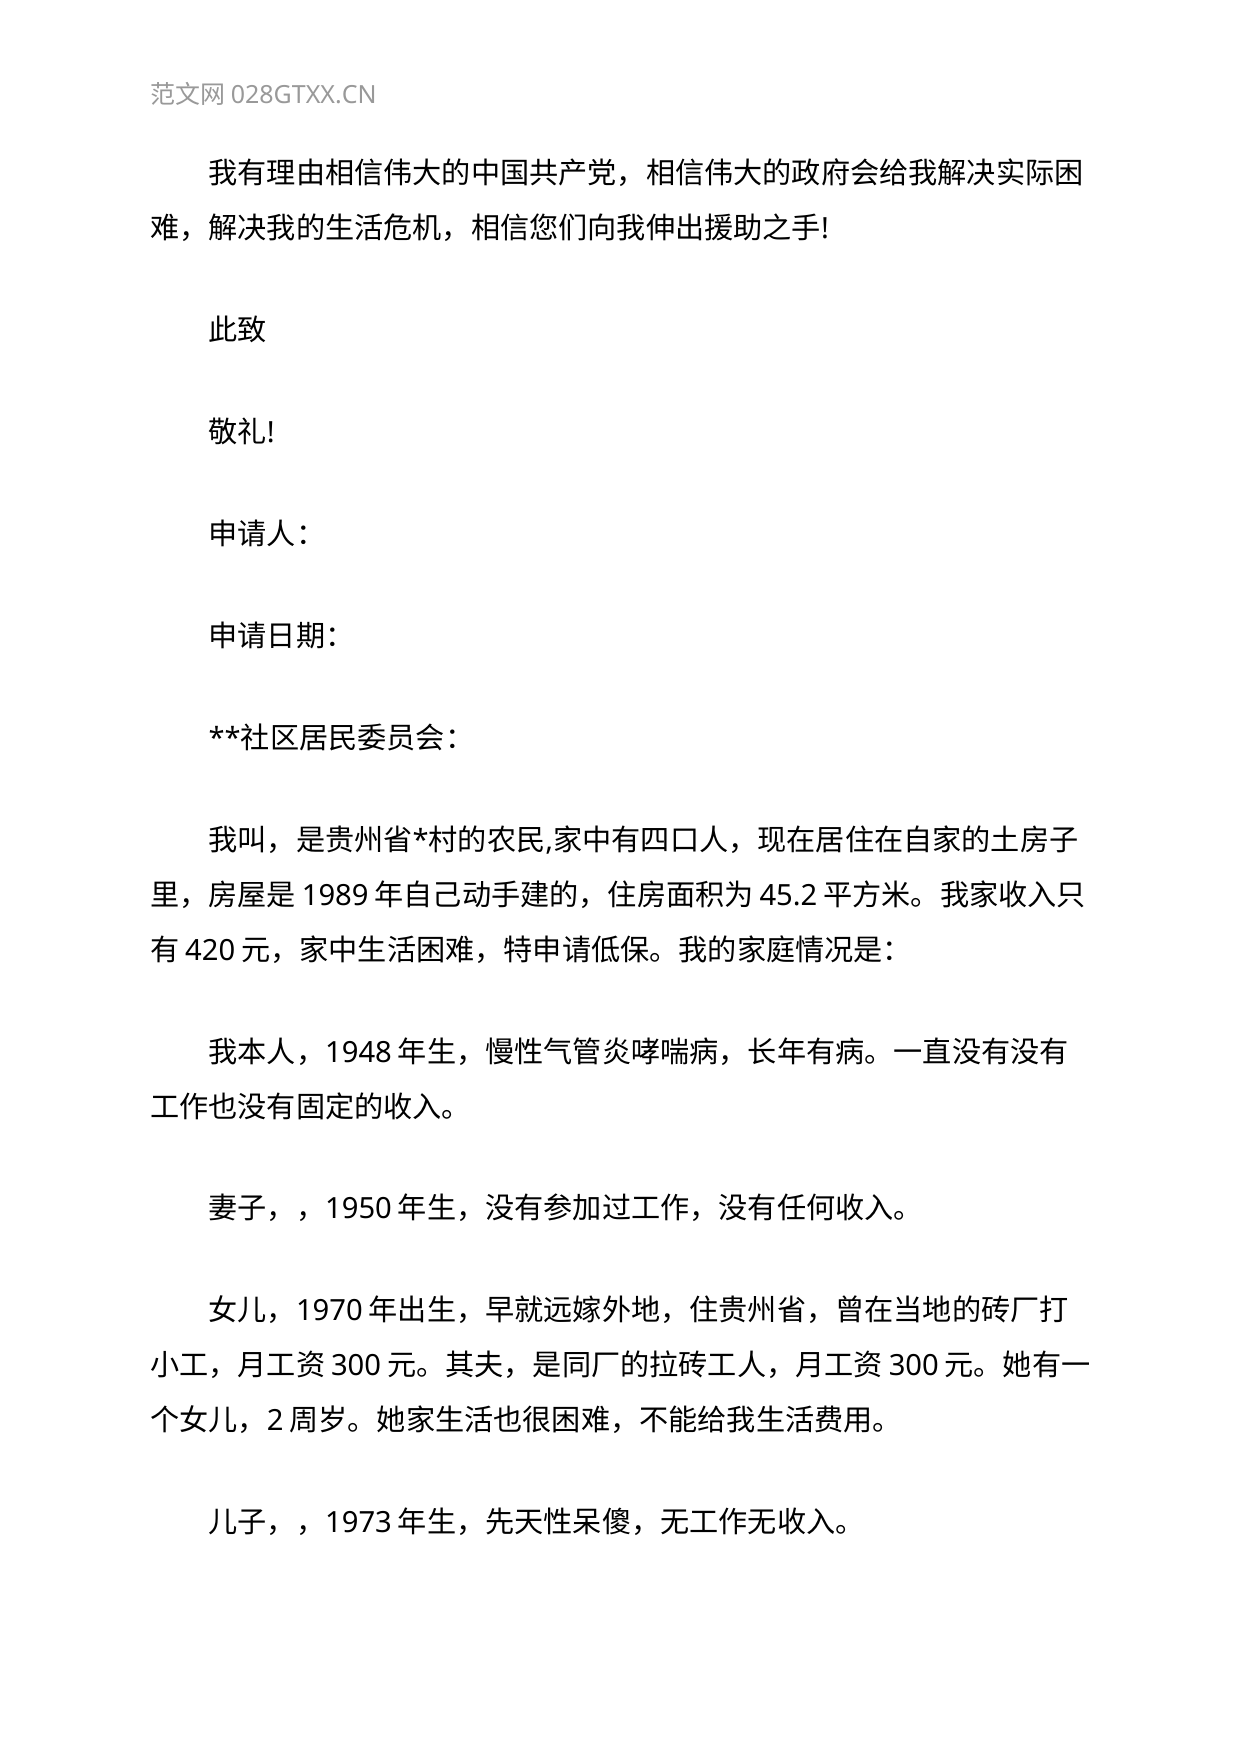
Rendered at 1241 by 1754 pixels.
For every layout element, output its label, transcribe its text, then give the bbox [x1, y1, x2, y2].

text 儿子，，1973年生，先天性呆傻，无工作无收入。 [150, 1499, 1090, 1541]
text 申请人： [150, 511, 1090, 553]
text 妻子，，1950年生，没有参加过工作，没有任何收入。 [150, 1185, 1090, 1227]
text 女儿，1970年出生，早就远嫁外地，住贵州省，曾在当地的砖厂打小工，月工资300元。其夫，是同厂的拉砖工人，月工资300元。她有一个女儿，2周岁。她家生活也很困难，不能给我生活费用。 [150, 1287, 1090, 1439]
text 敬礼! [150, 409, 1090, 451]
text 此致 [150, 307, 1090, 349]
text 申请日期： [150, 612, 1090, 655]
text 我有理由相信伟大的中国共产党，相信伟大的政府会给我解决实际困难，解决我的生活危机，相信您们向我伸出援助之手! [150, 150, 1090, 247]
text 我叫，是贵州省*村的农民,家中有四口人，现在居住在自家的土房子里，房屋是1989年自己动手建的，住房面积为45.2平方米。我家收入只有420元，家中生活困难，特申请低保。我的家庭情况是： [150, 816, 1090, 968]
text **社区居民委员会： [150, 714, 1090, 757]
text 我本人，1948年生，慢性气管炎哮喘病，长年有病。一直没有没有工作也没有固定的收入。 [150, 1028, 1090, 1125]
